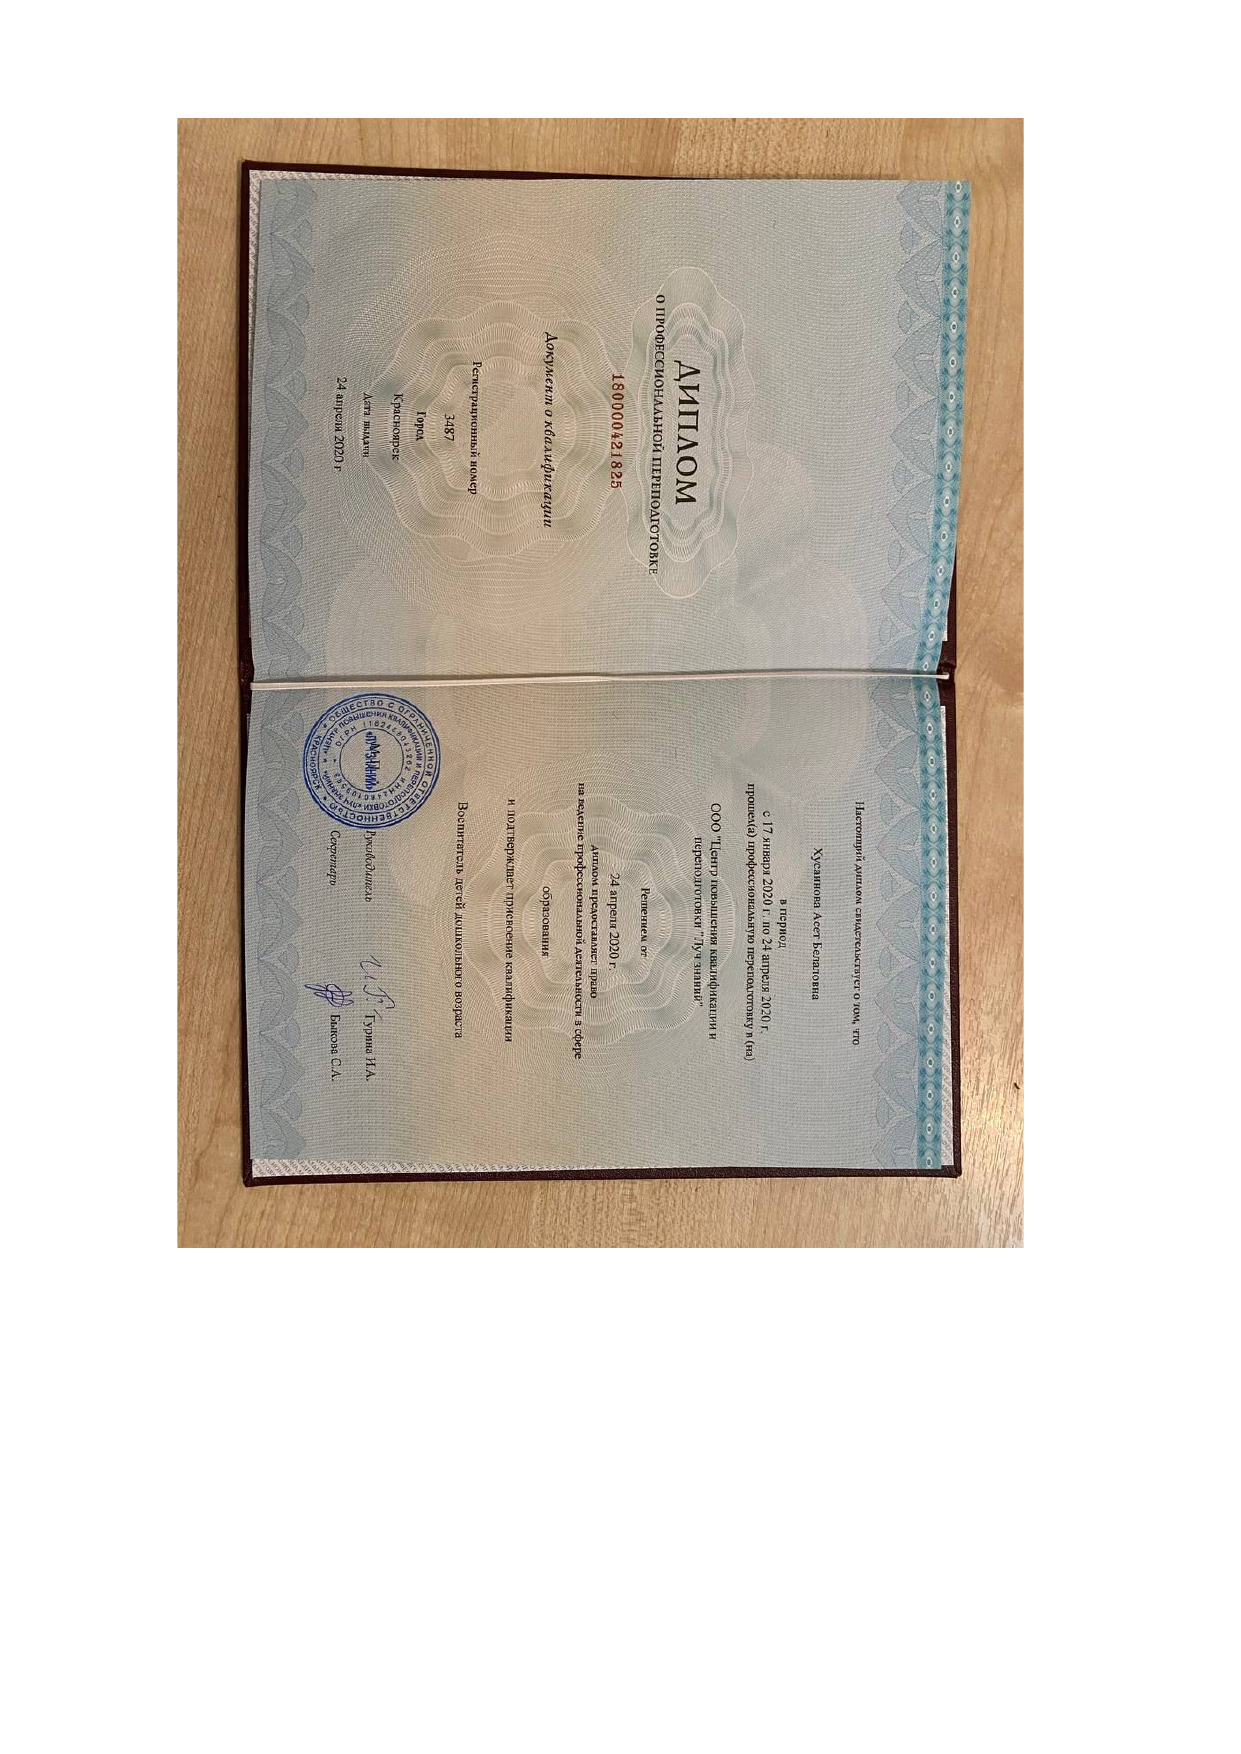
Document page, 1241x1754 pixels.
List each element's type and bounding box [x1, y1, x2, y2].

picture [177, 118, 1024, 1248]
